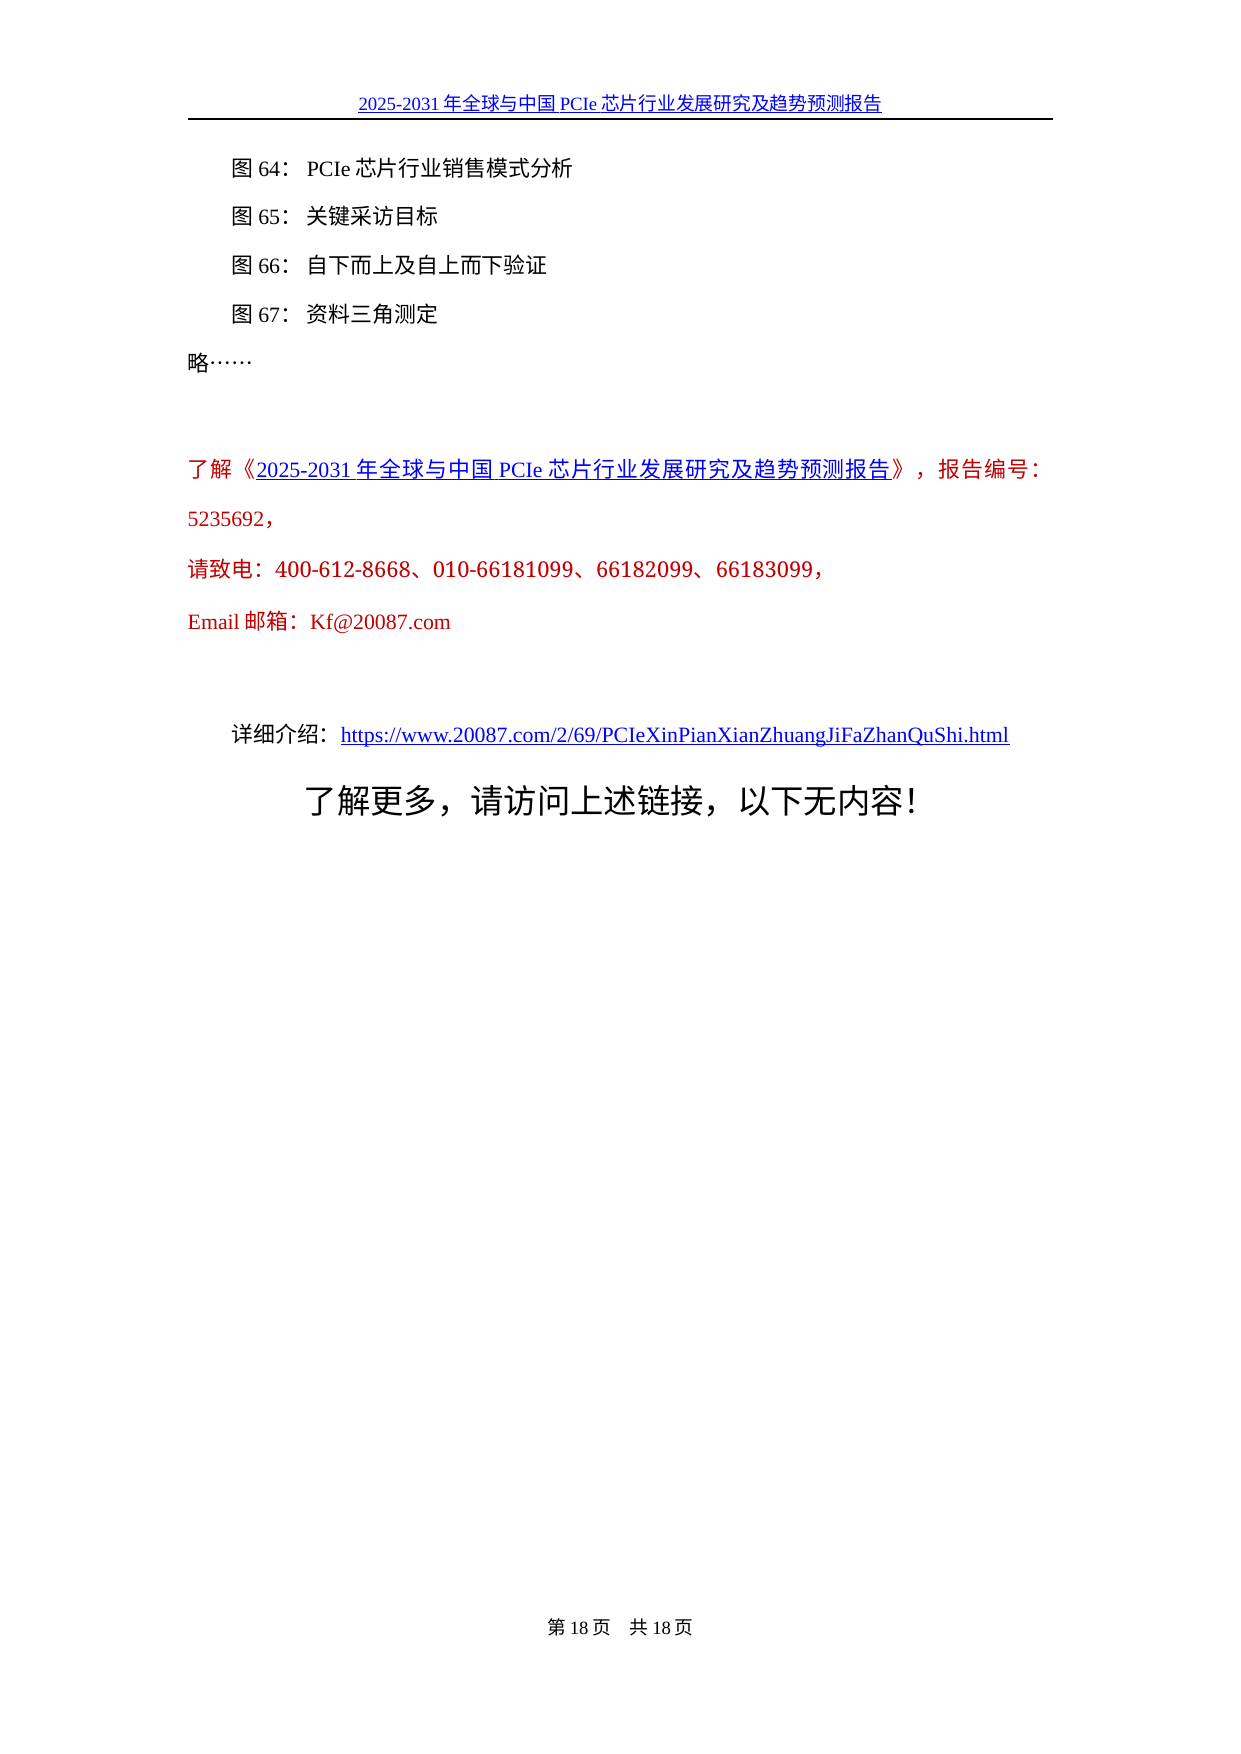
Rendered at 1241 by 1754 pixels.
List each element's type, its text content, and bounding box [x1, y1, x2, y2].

text Email邮箱：Kf@20087.com [187, 603, 1053, 636]
text 请致电：400-612-8668、010-66181099、66182099、66183099， [187, 552, 1053, 584]
title 了解更多，请访问上述链接，以下无内容！ [187, 766, 1053, 831]
text 详细介绍：https://www.20087.com/2/69/PCIeXinPianXianZhuangJiFaZhanQuShi.html [187, 716, 1053, 749]
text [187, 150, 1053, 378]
text 了解《2025-2031年全球与中国PCIe芯片行业发展研究及趋势预测报告》，报告编号：5235692， [187, 452, 1053, 533]
